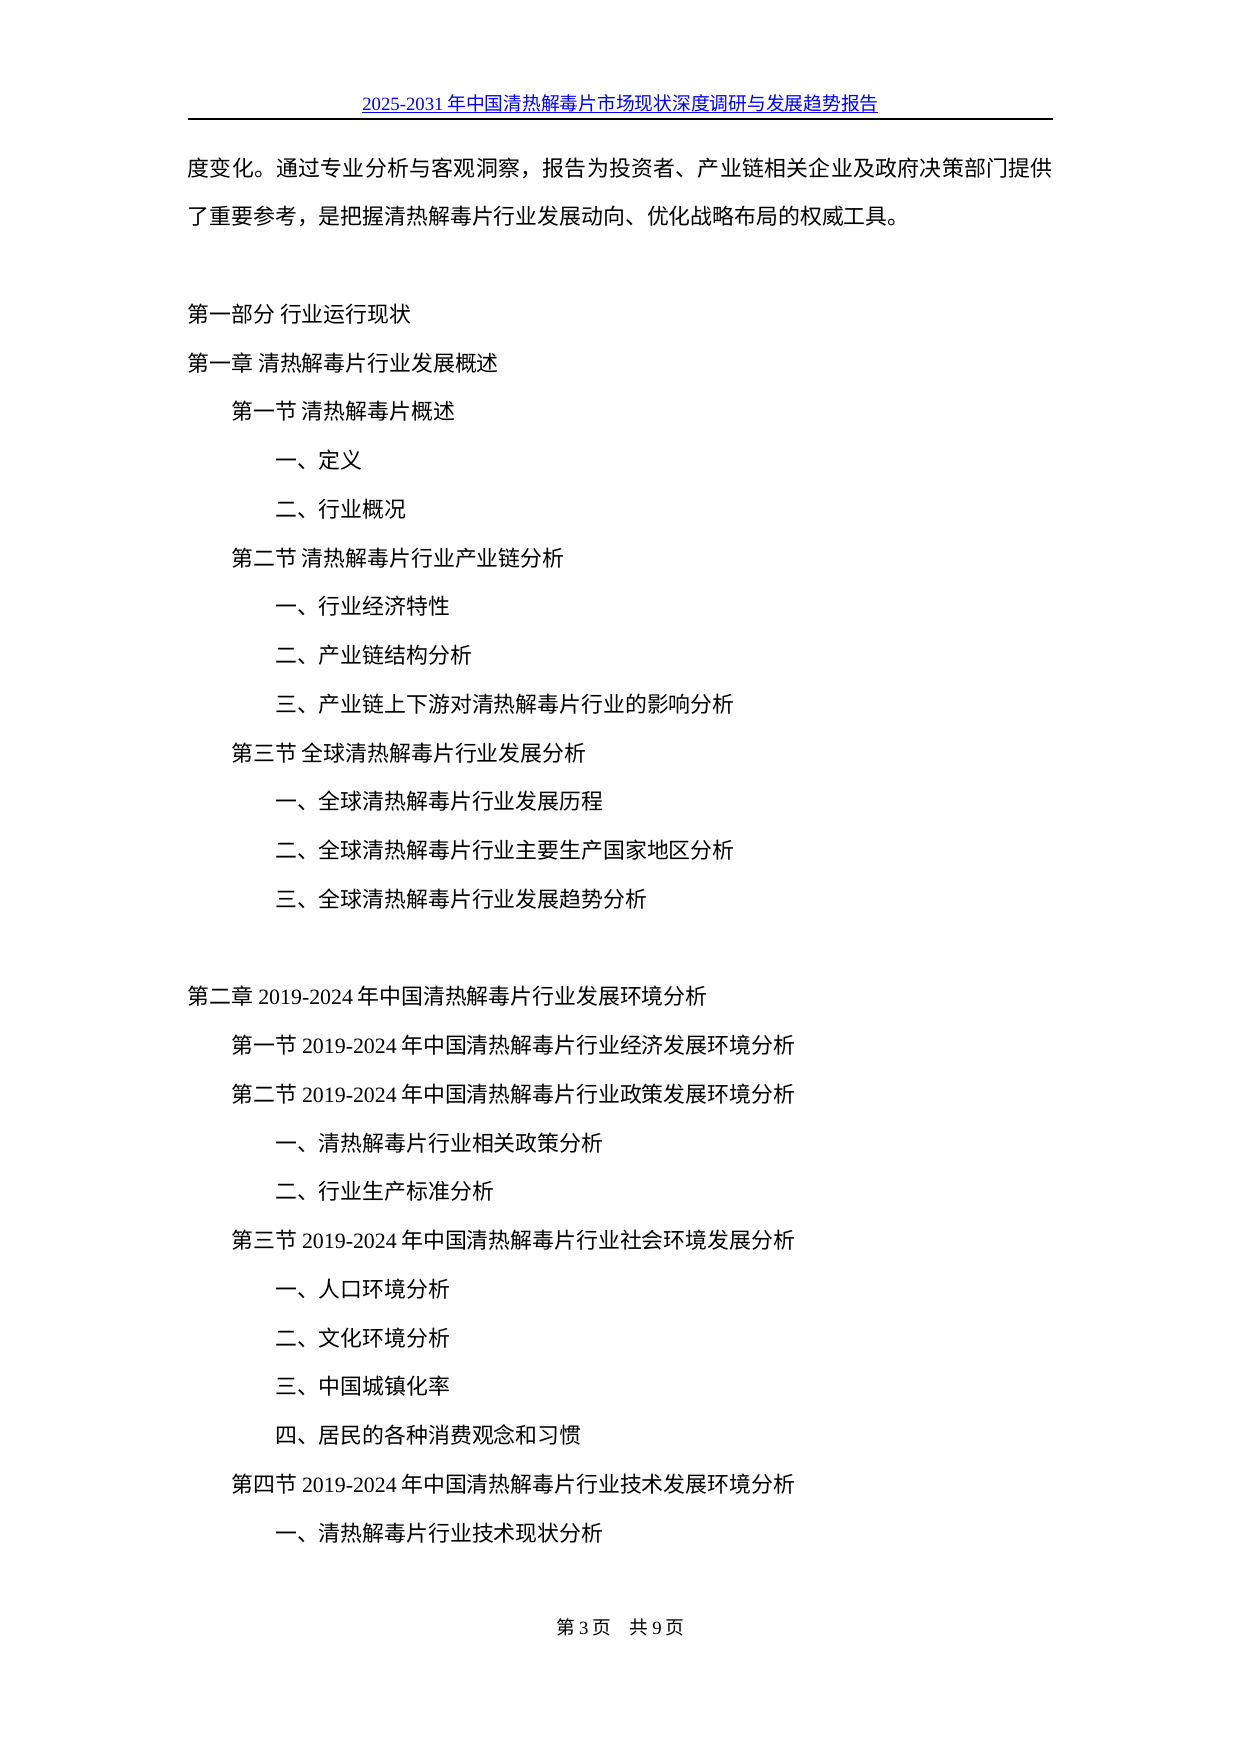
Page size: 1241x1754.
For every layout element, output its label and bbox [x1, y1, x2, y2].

text [187, 150, 1053, 1548]
